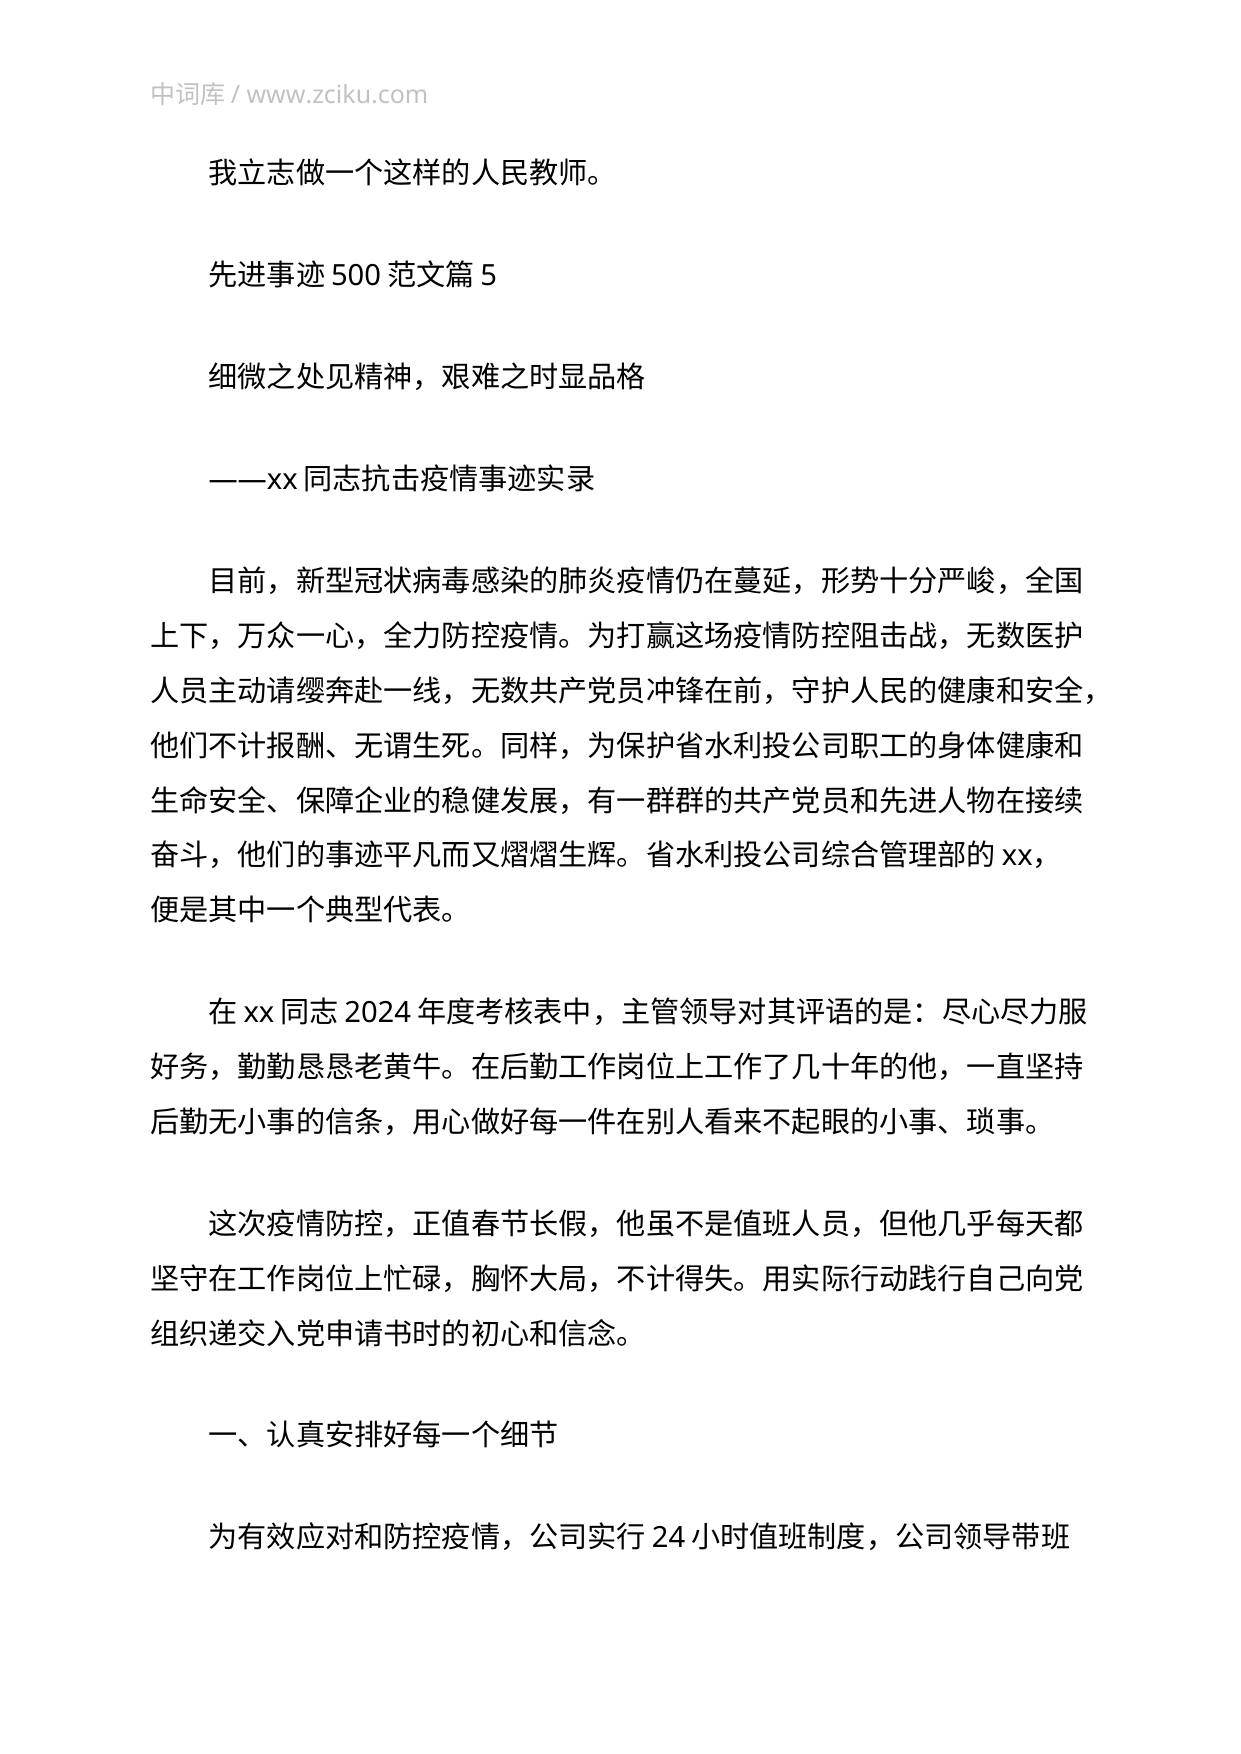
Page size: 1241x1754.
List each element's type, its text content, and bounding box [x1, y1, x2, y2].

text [150, 1514, 1090, 1556]
text ——xx同志抗击疫情事迹实录 [150, 456, 1090, 498]
text 我立志做一个这样的人民教师。 [150, 150, 1090, 192]
text 细微之处见精神，艰难之时显品格 [150, 354, 1090, 396]
text 先进事迹500范文篇5 [150, 252, 1090, 294]
text 目前，新型冠状病毒感染的肺炎疫情仍在蔓延，形势十分严峻，全国上下，万众一心，全力防控疫情。为打赢这场疫情防控阻击战，无数医护人员主动请缨奔赴一线，无数共产党员冲锋在前，守护人民的健康和安全，他们不计报酬、无谓生死。同样，为保护省水利投公司职工的身体健康和生命安全、保障企业的稳健发展，有一群群的共产党员和先进人物在接续奋斗，他们的事迹平凡而又熠熠生辉。省水利投公司综合管理部的xx，便是其中一个典型代表。 [150, 557, 1090, 929]
text 这次疫情防控，正值春节长假，他虽不是值班人员，但他几乎每天都坚守在工作岗位上忙碌，胸怀大局，不计得失。用实际行动践行自己向党组织递交入党申请书时的初心和信念。 [150, 1200, 1090, 1352]
text 一、认真安排好每一个细节 [150, 1412, 1090, 1454]
text 在xx同志2024年度考核表中，主管领导对其评语的是：尽心尽力服好务，勤勤恳恳老黄牛。在后勤工作岗位上工作了几十年的他，一直坚持后勤无小事的信条，用心做好每一件在别人看来不起眼的小事、琐事。 [150, 989, 1090, 1141]
